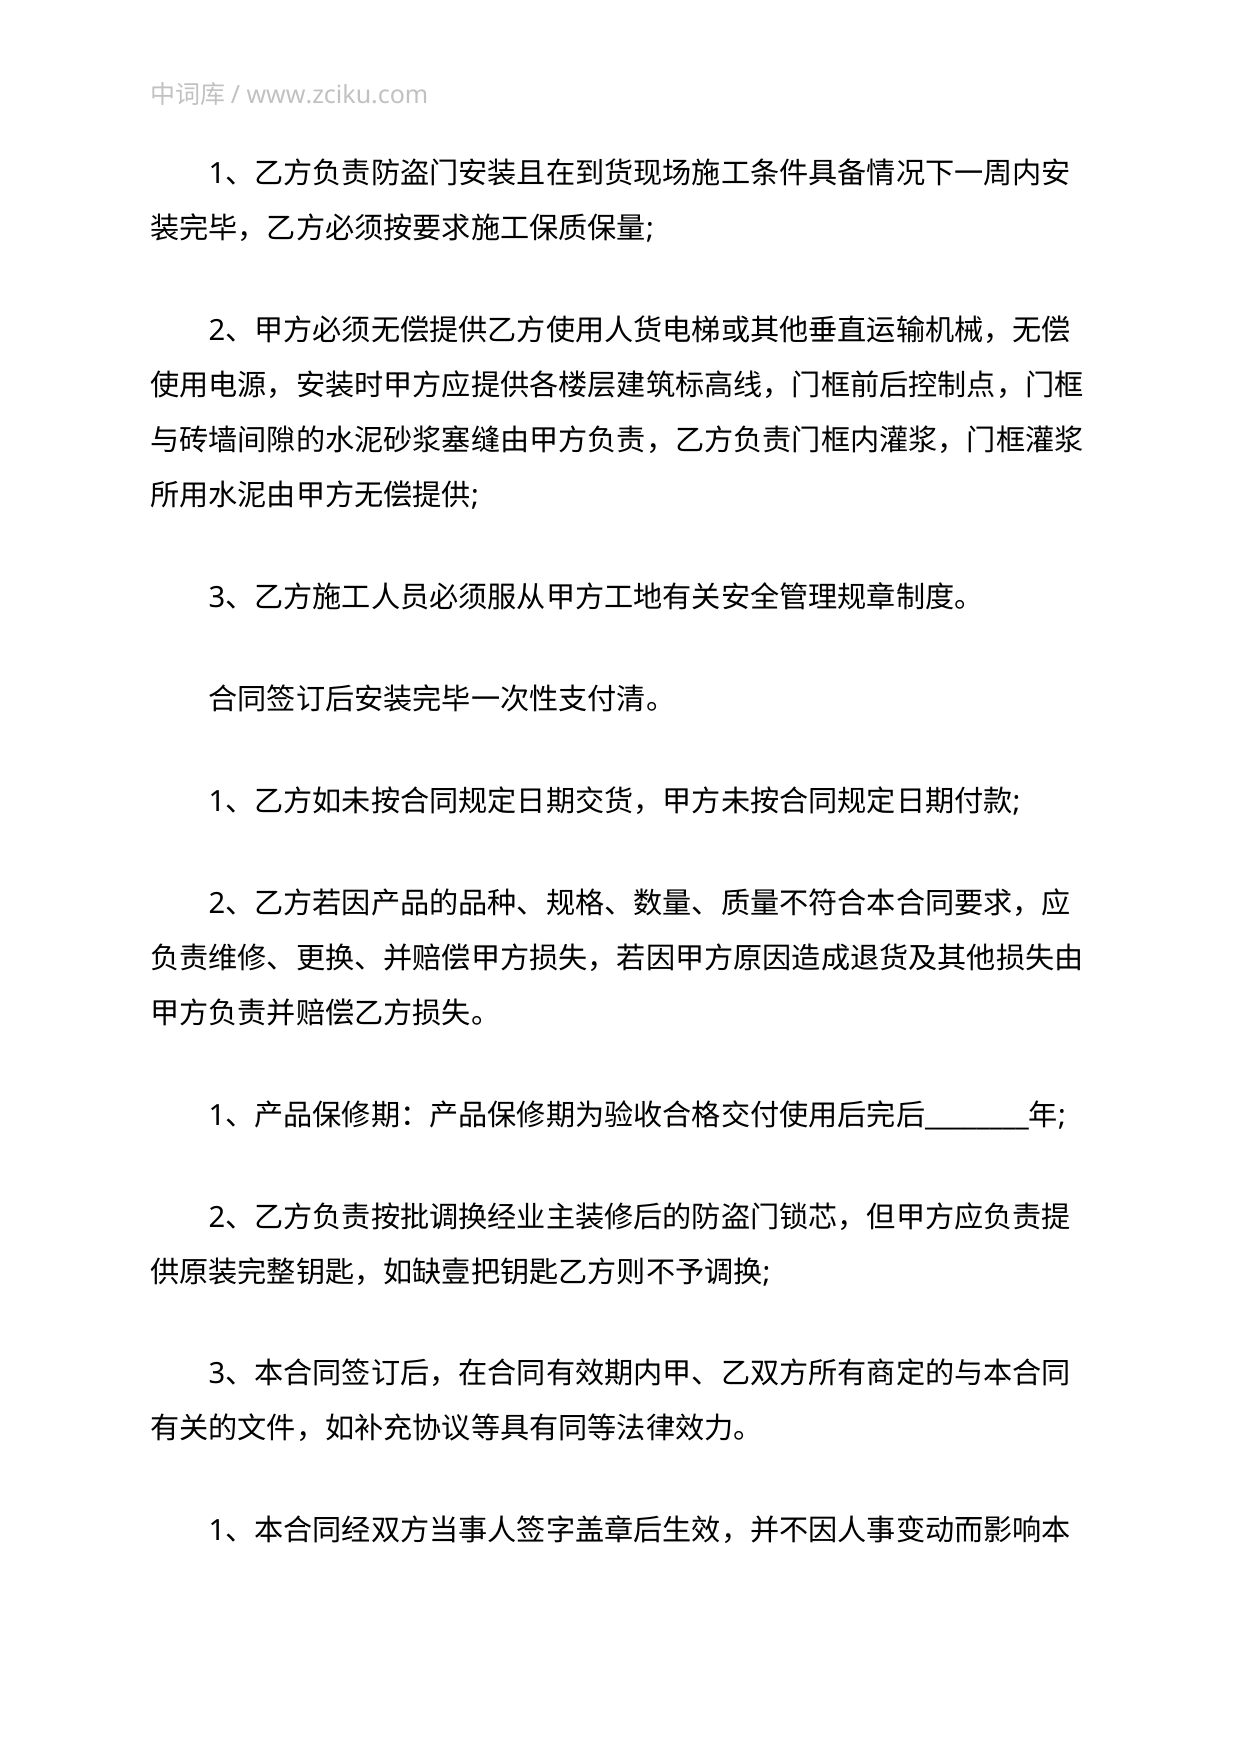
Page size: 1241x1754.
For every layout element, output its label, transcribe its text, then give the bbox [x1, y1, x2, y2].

text 3、乙方施工人员必须服从甲方工地有关安全管理规章制度。 [150, 574, 1090, 616]
text 3、本合同签订后，在合同有效期内甲、乙双方所有商定的与本合同有关的文件，如补充协议等具有同等法律效力。 [150, 1350, 1090, 1447]
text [150, 1507, 1090, 1549]
text 合同签订后安装完毕一次性支付清。 [150, 676, 1090, 718]
text 1、乙方如未按合同规定日期交货，甲方未按合同规定日期付款; [150, 777, 1090, 820]
text 2、乙方若因产品的品种、规格、数量、质量不符合本合同要求，应负责维修、更换、并赔偿甲方损失，若因甲方原因造成退货及其他损失由甲方负责并赔偿乙方损失。 [150, 879, 1090, 1032]
text 2、乙方负责按批调换经业主装修后的防盗门锁芯，但甲方应负责提供原装完整钥匙，如缺壹把钥匙乙方则不予调换; [150, 1193, 1090, 1291]
text 1、乙方负责防盗门安装且在到货现场施工条件具备情况下一周内安装完毕，乙方必须按要求施工保质保量; [150, 150, 1090, 247]
text 1、产品保修期：产品保修期为验收合格交付使用后完后________年; [150, 1091, 1090, 1133]
text 2、甲方必须无偿提供乙方使用人货电梯或其他垂直运输机械，无偿使用电源，安装时甲方应提供各楼层建筑标高线，门框前后控制点，门框与砖墙间隙的水泥砂浆塞缝由甲方负责，乙方负责门框内灌浆，门框灌浆所用水泥由甲方无偿提供; [150, 307, 1090, 514]
